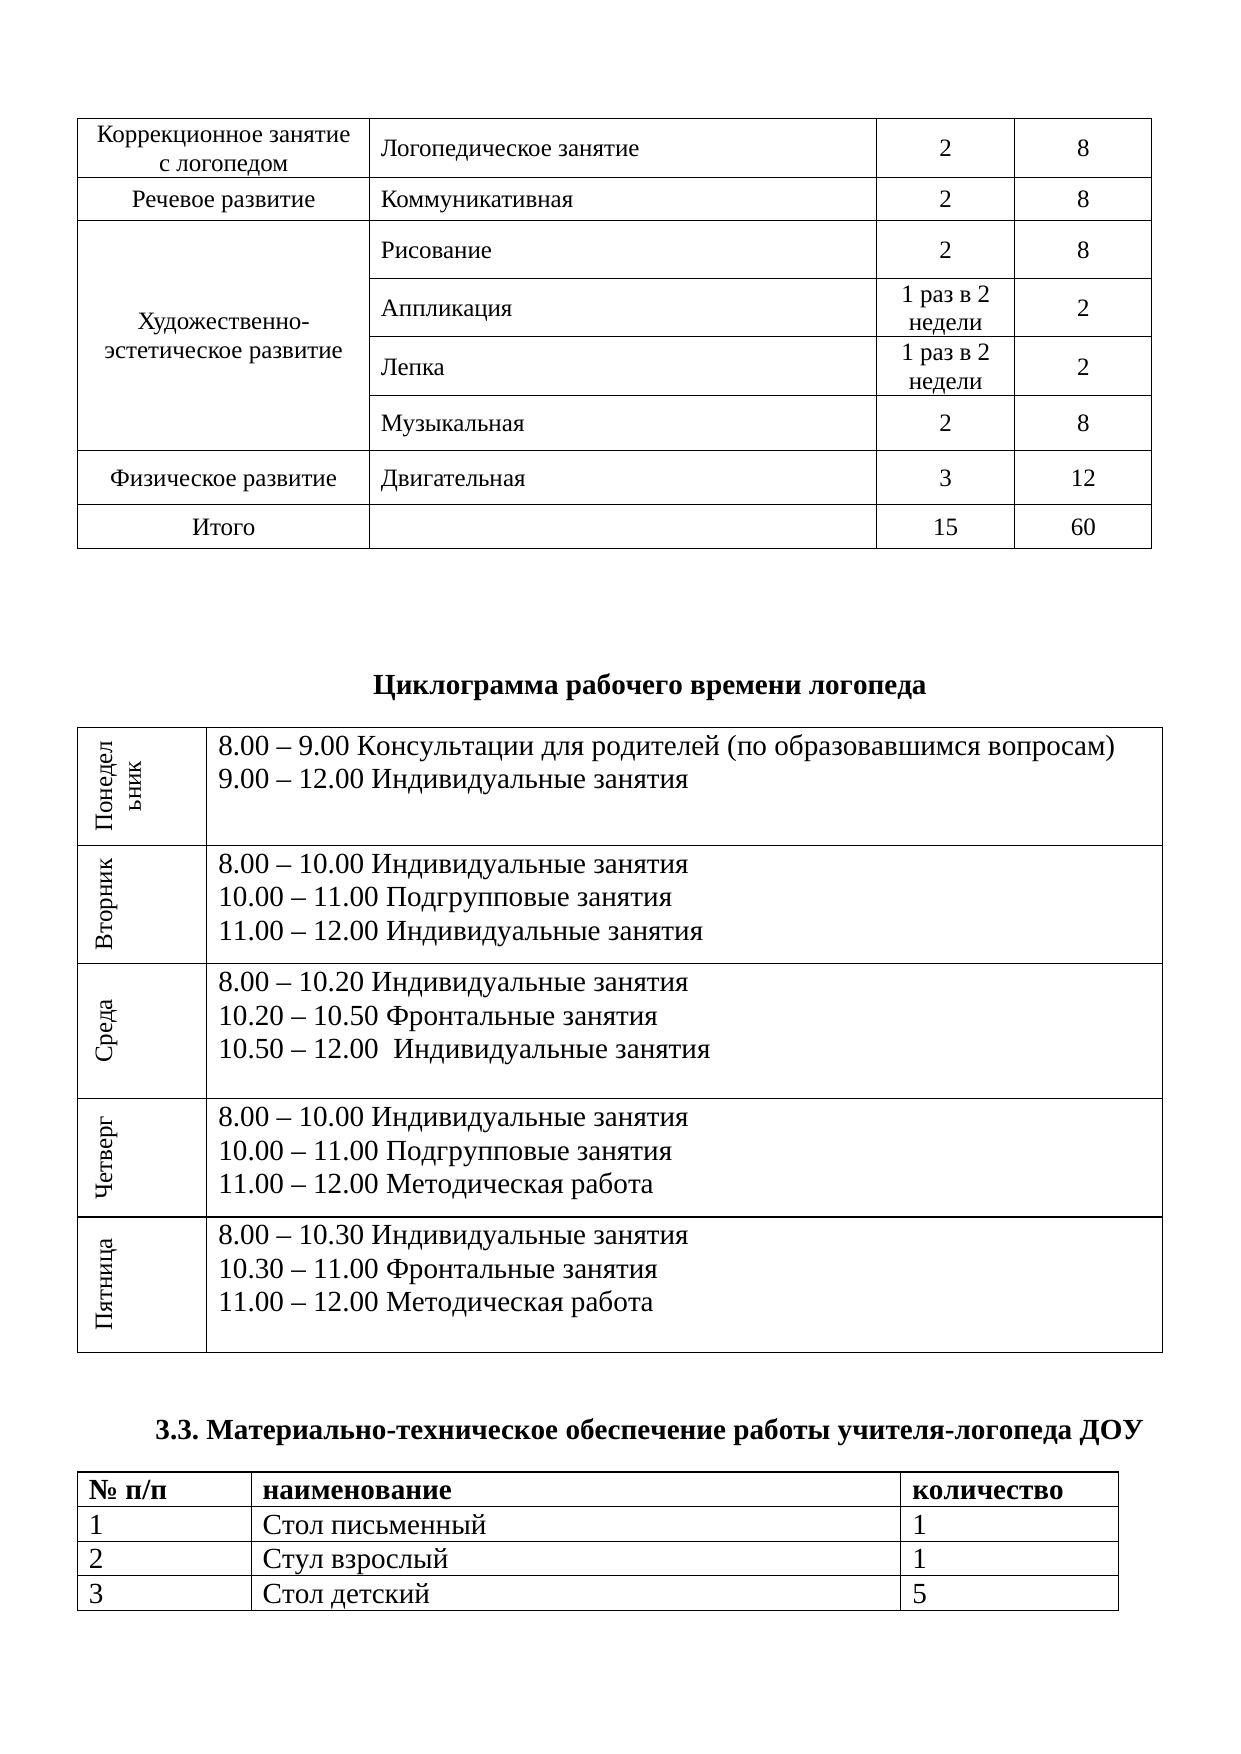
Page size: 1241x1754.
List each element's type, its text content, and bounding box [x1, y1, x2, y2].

table_cell Стул взрослый [252, 1542, 900, 1575]
table_cell 1 раз недели [877, 337, 1014, 395]
table_cell Стол детский [252, 1576, 900, 1610]
table_cell [370, 505, 876, 548]
table_cell 60 [1015, 505, 1151, 548]
table_header № п/п [78, 1473, 251, 1506]
table_cell Аппликация [370, 279, 876, 336]
text Циклограмма рабочего времени логопеда [89, 667, 1152, 701]
table_header наименование [252, 1473, 900, 1506]
table_cell 8.00 – 10.30 Индивидуальные занятия 10.30 – 11.00 Фронтальные занятия 11.00 – 12.00 Методическая работа [207, 1218, 1162, 1352]
table_cell 2 [1015, 337, 1151, 395]
table_header Понедельник [78, 728, 206, 845]
table_cell 8.00 – 10.00 Индивидуальные занятия 10.00 – 11.00 Подгрупповые занятия 11.00 – 12.00 Индивидуальные занятия [207, 846, 1162, 963]
table_cell Логопедическое занятие [370, 119, 876, 177]
table_header 8.00 – 9.00 Консультации для родителей (по образовавшимся вопросам) 9.00 – 12.00 Индивидуальные занятия [207, 728, 1162, 845]
table_cell 2 [877, 221, 1014, 278]
table_cell 5 [901, 1576, 1118, 1610]
table_cell 12 [1015, 451, 1151, 504]
table_cell Пятница [78, 1218, 206, 1352]
table_cell Речевое развитие [78, 178, 369, 219]
table_cell 8 [1015, 396, 1151, 450]
table_cell 2 [877, 178, 1014, 219]
table_cell 15 [877, 505, 1014, 548]
table_cell Четверг [78, 1099, 206, 1216]
table_cell Музыкальная [370, 396, 876, 450]
table_cell 1 [78, 1507, 251, 1541]
table_cell 8.00 – 10.00 Индивидуальные занятия 10.00 – 11.00 Подгрупповые занятия 11.00 – 12.00 Методическая работа [207, 1099, 1162, 1216]
table_cell Стол письменный [252, 1507, 900, 1541]
table_cell 3 [78, 1576, 251, 1610]
table_cell Художественно-эстетическое развитие [78, 221, 369, 450]
table_cell Лепка [370, 337, 876, 395]
table_cell 1 раз недели [877, 279, 1014, 336]
table_cell Физическое развитие [78, 451, 369, 504]
table_cell 3 [877, 451, 1014, 504]
table_cell 8 [1015, 221, 1151, 278]
table_cell Рисование [370, 221, 876, 278]
table_header количество [901, 1473, 1118, 1506]
text 3.3. Материально-техническое обеспечение работы учителя-логопеда ДОУ [89, 1412, 1152, 1446]
table_cell Вторник [78, 846, 206, 963]
table_cell 8 [1015, 119, 1151, 177]
table_cell 8 [1015, 178, 1151, 219]
table_cell 2 [78, 1542, 251, 1575]
table_cell 2 [877, 396, 1014, 450]
table_cell Итого [78, 505, 369, 548]
table_cell 2 [877, 119, 1014, 177]
table_cell 8.00 – 10.20 Индивидуальные занятия 10.20 – 10.50 Фронтальные занятия 10.50 – 12.00 Индивидуальные занятия [207, 964, 1162, 1098]
table_cell 1 [901, 1507, 1118, 1541]
table_cell Среда [78, 964, 206, 1098]
table_cell 2 [1015, 279, 1151, 336]
table_cell Двигательная [370, 451, 876, 504]
table_cell Коммуникативная [370, 178, 876, 219]
table_cell 1 [901, 1542, 1118, 1575]
table_cell Коррекционное занятие с логопедом [78, 119, 369, 177]
